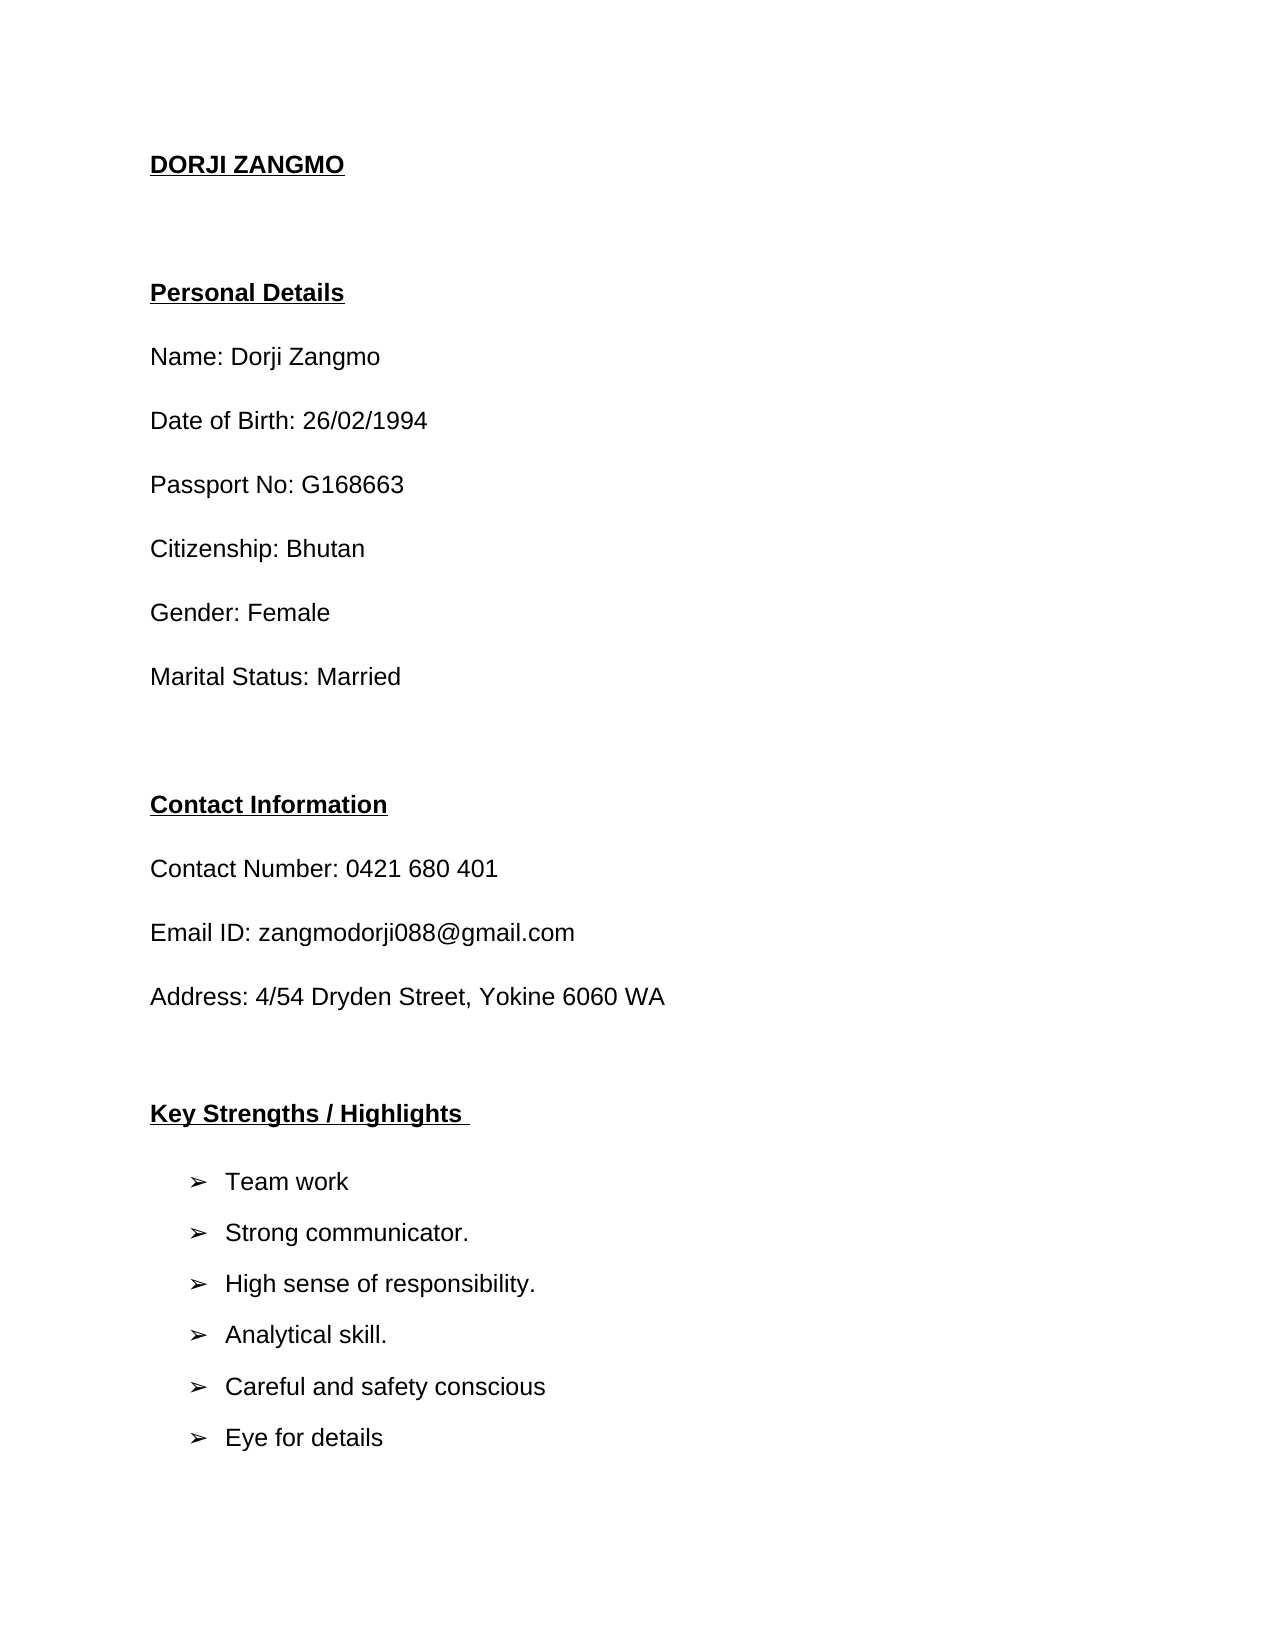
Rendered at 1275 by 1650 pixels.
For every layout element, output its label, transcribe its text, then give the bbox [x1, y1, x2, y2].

list Careful and safety conscious [187, 1358, 1125, 1409]
list Eye for details [187, 1409, 1125, 1461]
list Strong communicator. [187, 1204, 1125, 1256]
text DORJI ZANGMO [150, 150, 1125, 179]
list Analytical skill. [187, 1307, 1125, 1358]
list High sense of responsibility. [187, 1256, 1125, 1307]
text Contact Number: 0421 680 401 [150, 853, 1125, 882]
text Contact Information [150, 789, 1125, 818]
text Marital Status: Married [150, 662, 1125, 690]
text Address: 4/54 Dryden Street, Yokine 6060 WA [150, 981, 1125, 1010]
text Passport No: G168663 [150, 470, 1125, 498]
text Name: Dorji Zangmo [150, 342, 1125, 371]
text Date of Birth: 26/02/1994 [150, 406, 1125, 434]
text Key Strengths / Highlights [150, 1099, 1125, 1128]
list Team work [187, 1153, 1125, 1204]
text Citizenship: Bhutan [150, 534, 1125, 562]
text Personal Details [150, 278, 1125, 307]
text Gender: Female [150, 598, 1125, 626]
text Email ID: zangmodorji088@gmail.com [150, 917, 1125, 946]
